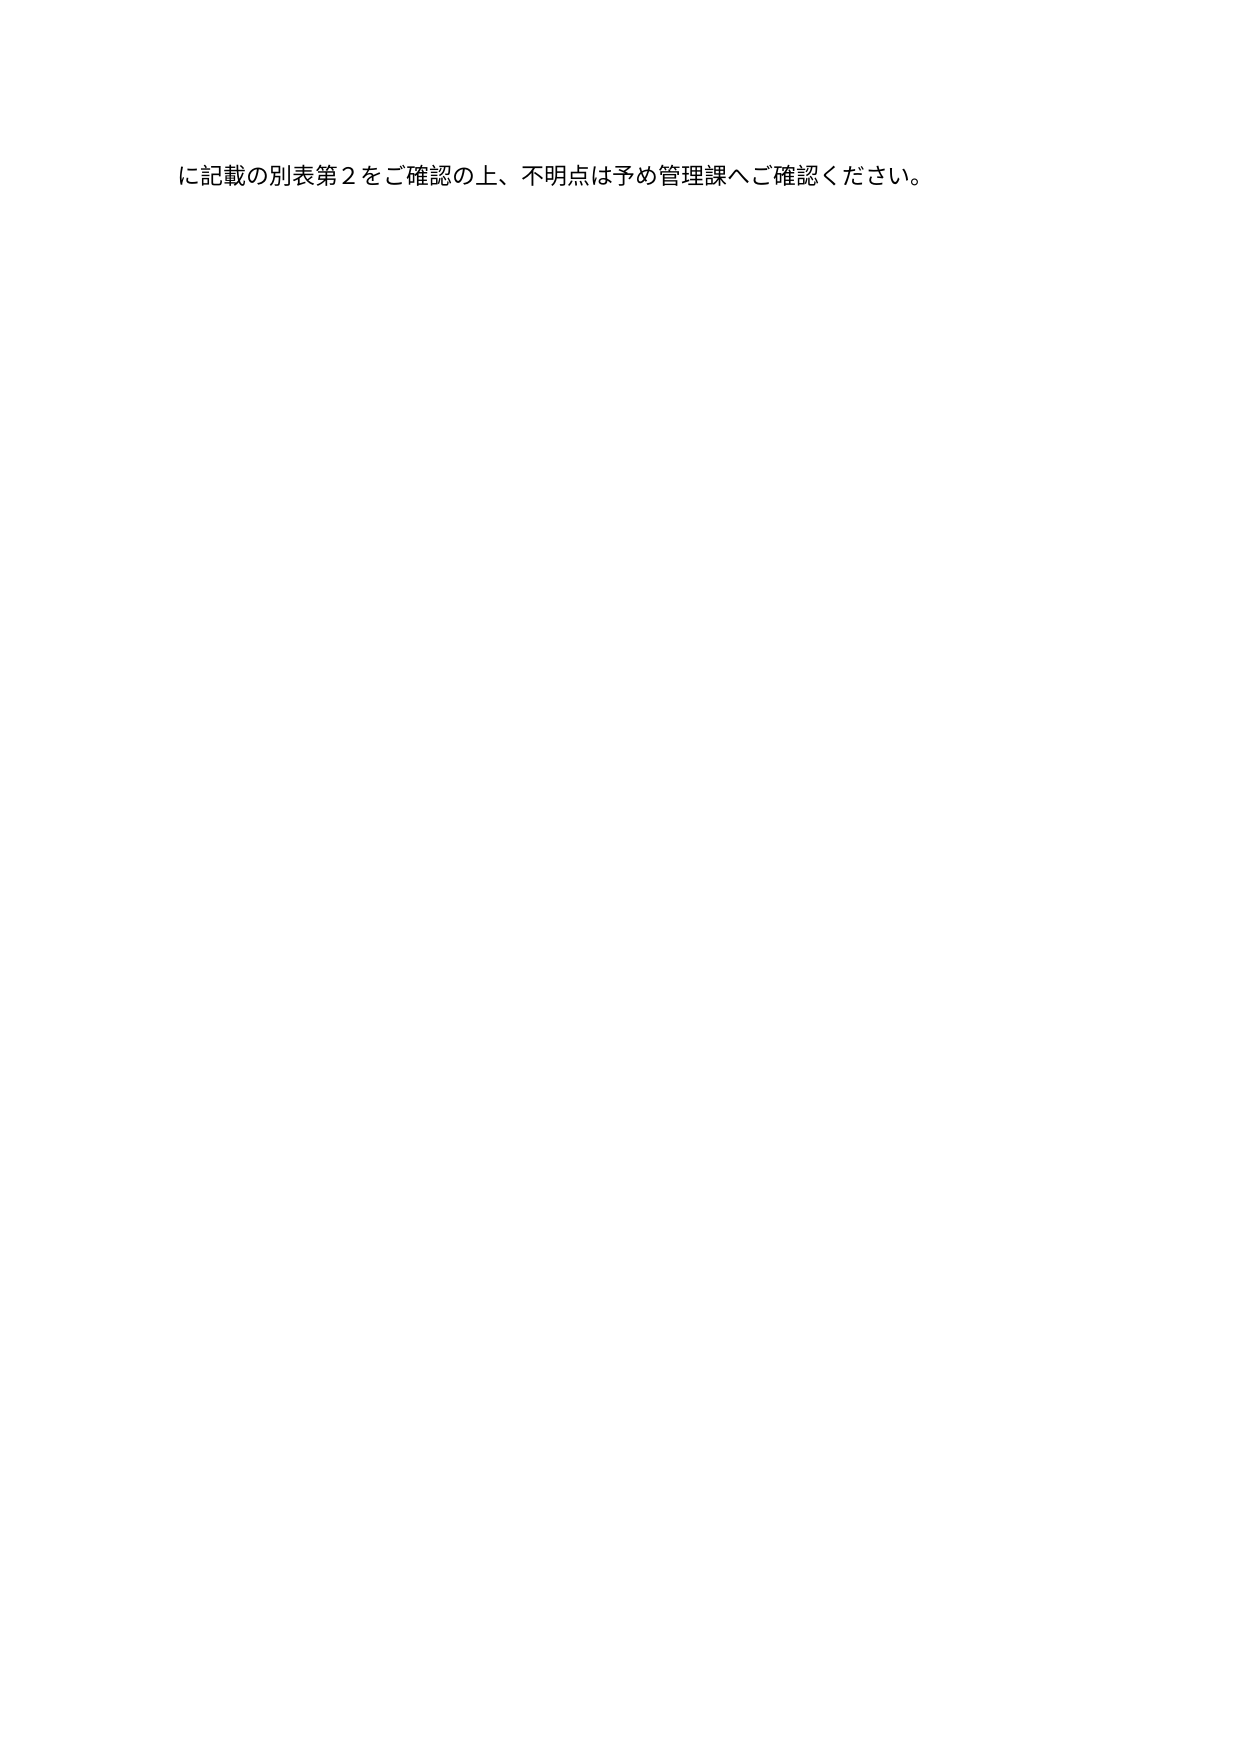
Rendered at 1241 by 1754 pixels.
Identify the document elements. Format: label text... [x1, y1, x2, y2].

text に記載の別表第２をご確認の上、不明点は予め管理課へご確認ください。 [177, 156, 1063, 193]
